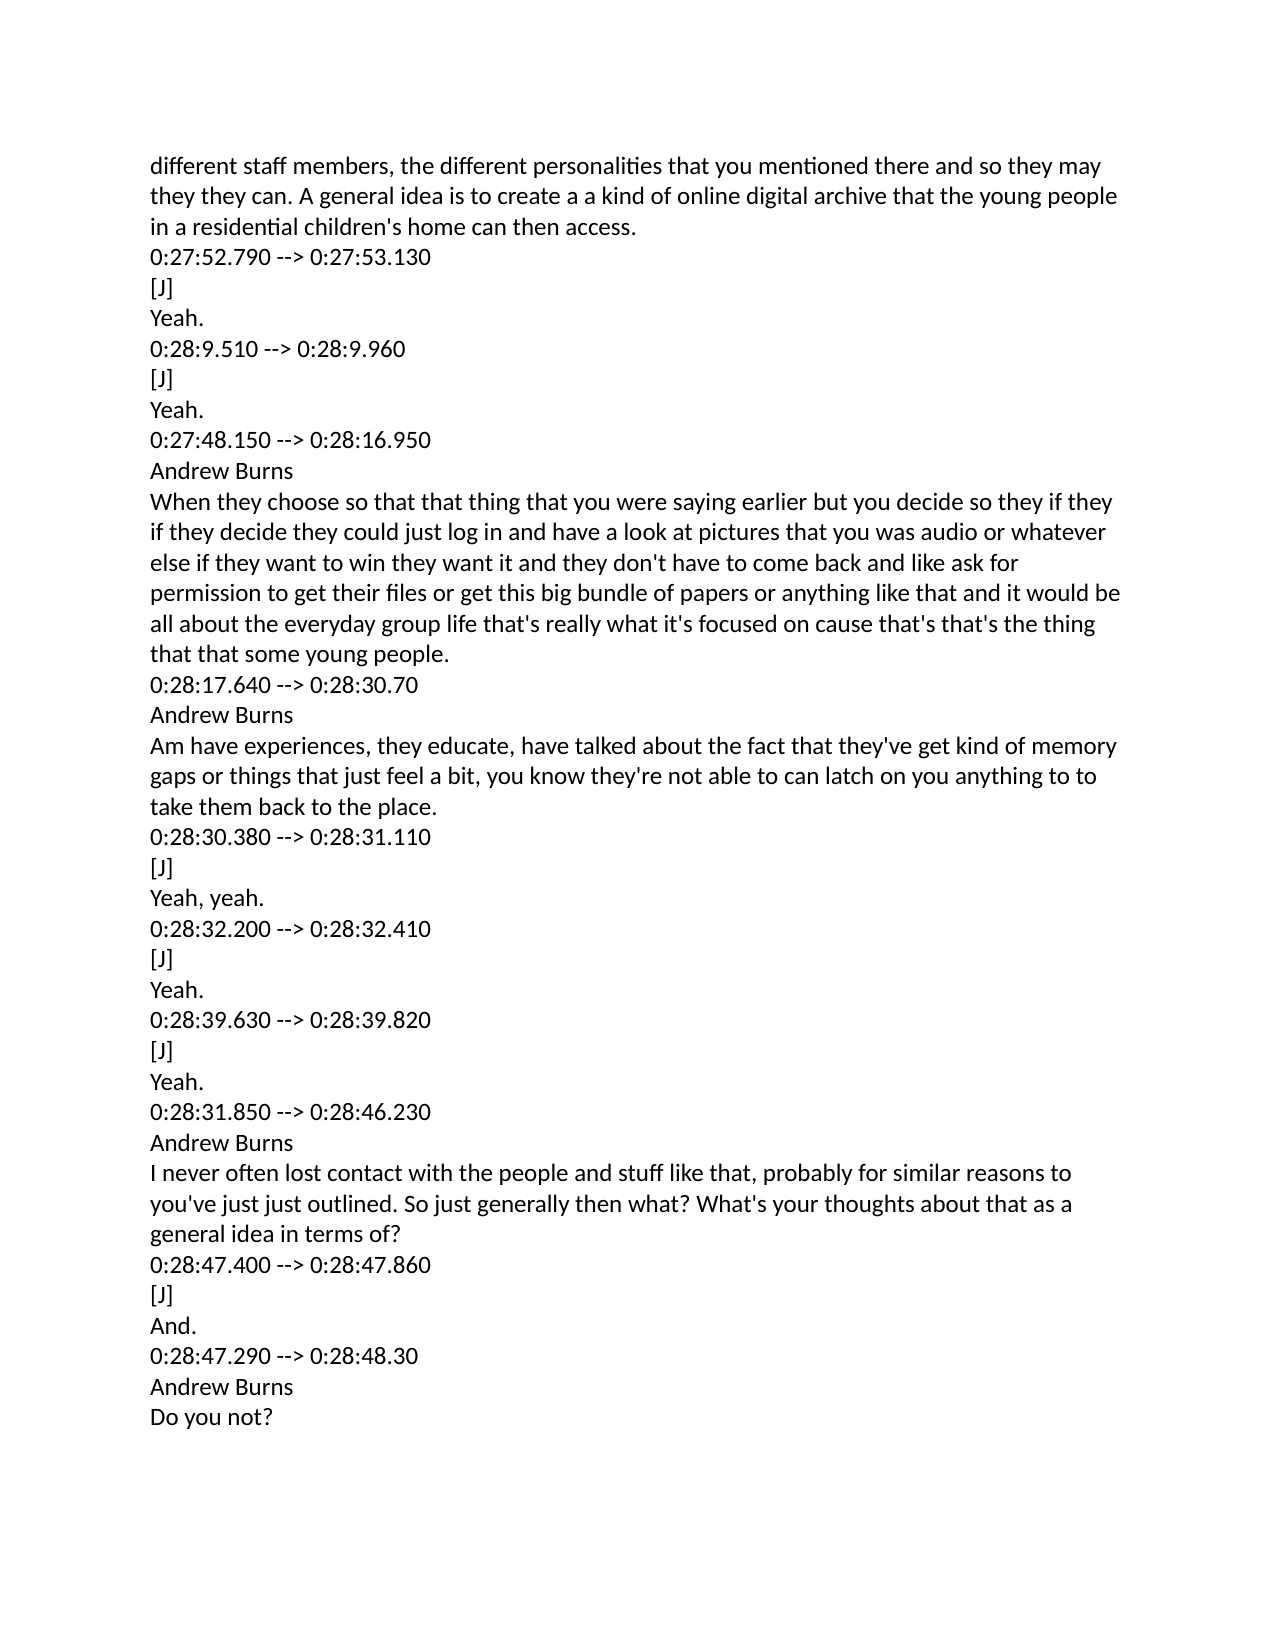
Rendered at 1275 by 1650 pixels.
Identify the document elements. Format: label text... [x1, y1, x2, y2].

text 0:28:32.200 --> 0:28:32.410 [J] Yeah. [150, 913, 1125, 1004]
text 0:27:52.790 --> 0:27:53.130 [J] Yeah. [150, 242, 1125, 333]
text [150, 150, 1125, 242]
text 0:28:9.510 --> 0:28:9.960 [J] Yeah. [150, 333, 1125, 425]
text 0:28:17.640 --> 0:28:30.70 Andrew Burns Am have experiences, they educate, have talked about the fact that they've get kind of memory gaps or things that just feel a bit, you know they're not able to can latch on you anything to to take them back to the place. [150, 669, 1125, 821]
text 0:27:48.150 --> 0:28:16.950 Andrew Burns When they choose so that that thing that you were saying earlier but you decide so they if they if they decide they could just log in and have a look at pictures that you was audio or whatever else if they want to win they want it and they don't have to come back and like ask for permission to get their files or get this big bundle of papers or anything like that and it would be all about the everyday group life that's really what it's focused on cause that's that's the thing that that some young people. [150, 425, 1125, 669]
text 0:28:31.850 --> 0:28:46.230 Andrew Burns I never often lost contact with the people and stuff like that, probably for similar reasons to you've just just outlined. So just generally then what? What's your thoughts about that as a general idea in terms of? [150, 1096, 1125, 1249]
text 0:28:30.380 --> 0:28:31.110 [J] Yeah, yeah. [150, 821, 1125, 913]
text 0:28:39.630 --> 0:28:39.820 [J] Yeah. [150, 1004, 1125, 1096]
text 0:28:47.400 --> 0:28:47.860 [J] And. [150, 1249, 1125, 1340]
text 0:28:47.290 --> 0:28:48.30 Andrew Burns Do you not? [150, 1340, 1125, 1432]
